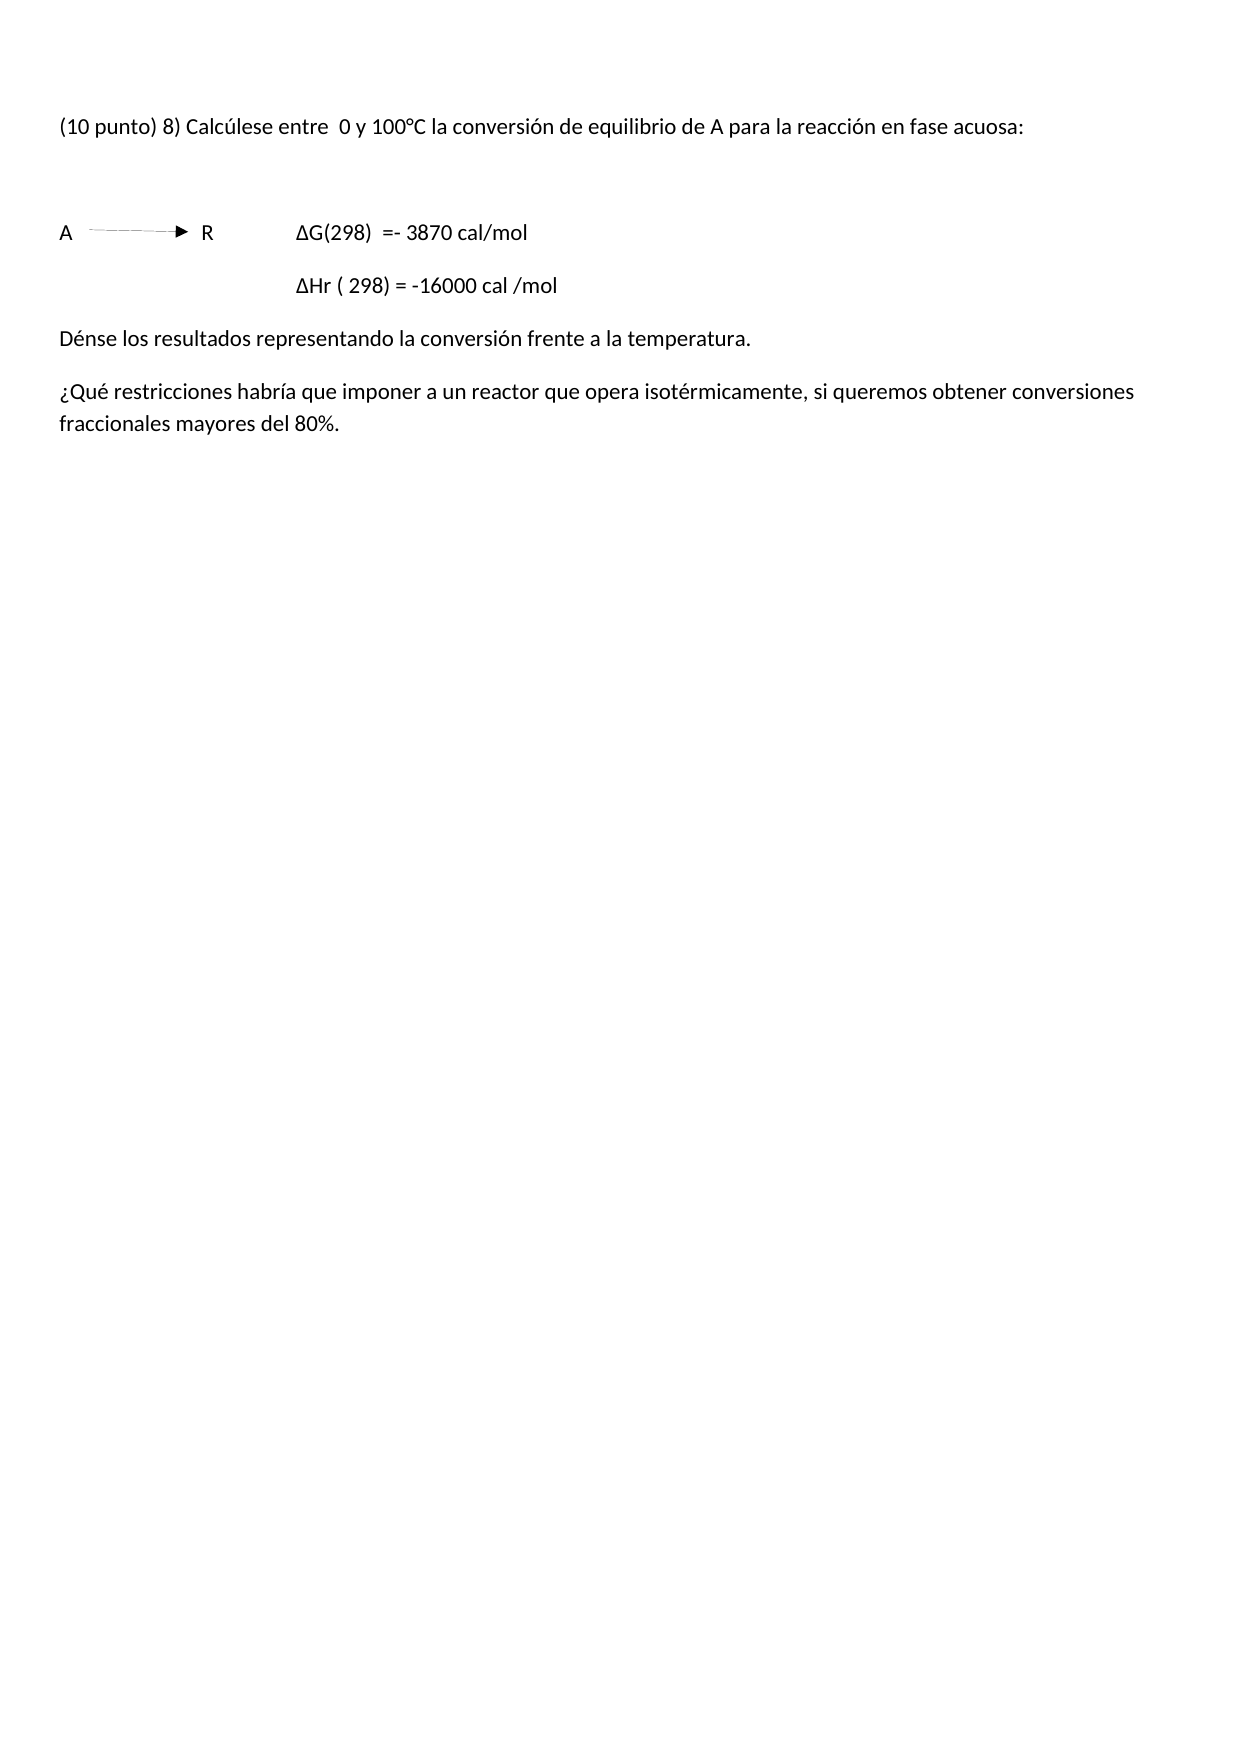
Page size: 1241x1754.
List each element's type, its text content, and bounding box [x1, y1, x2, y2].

text ¿Qué restricciones habría que imponer a un reactor que opera isotérmicamente, si queremos obtener conversiones fraccionales mayores del 80%. [59, 377, 1137, 437]
text (10 punto) 8) Calcúlese entre 0 y 100°C la conversión de equilibrio de A para la reacción en fase acuosa: [59, 112, 1137, 140]
text ΔHr ( 298) = -16000 cal /mol [59, 271, 1137, 299]
text Dénse los resultados representando la conversión frente a la temperatura. [59, 324, 1137, 352]
text A R ΔG(298) =- 3870 cal/mol [59, 218, 1137, 246]
